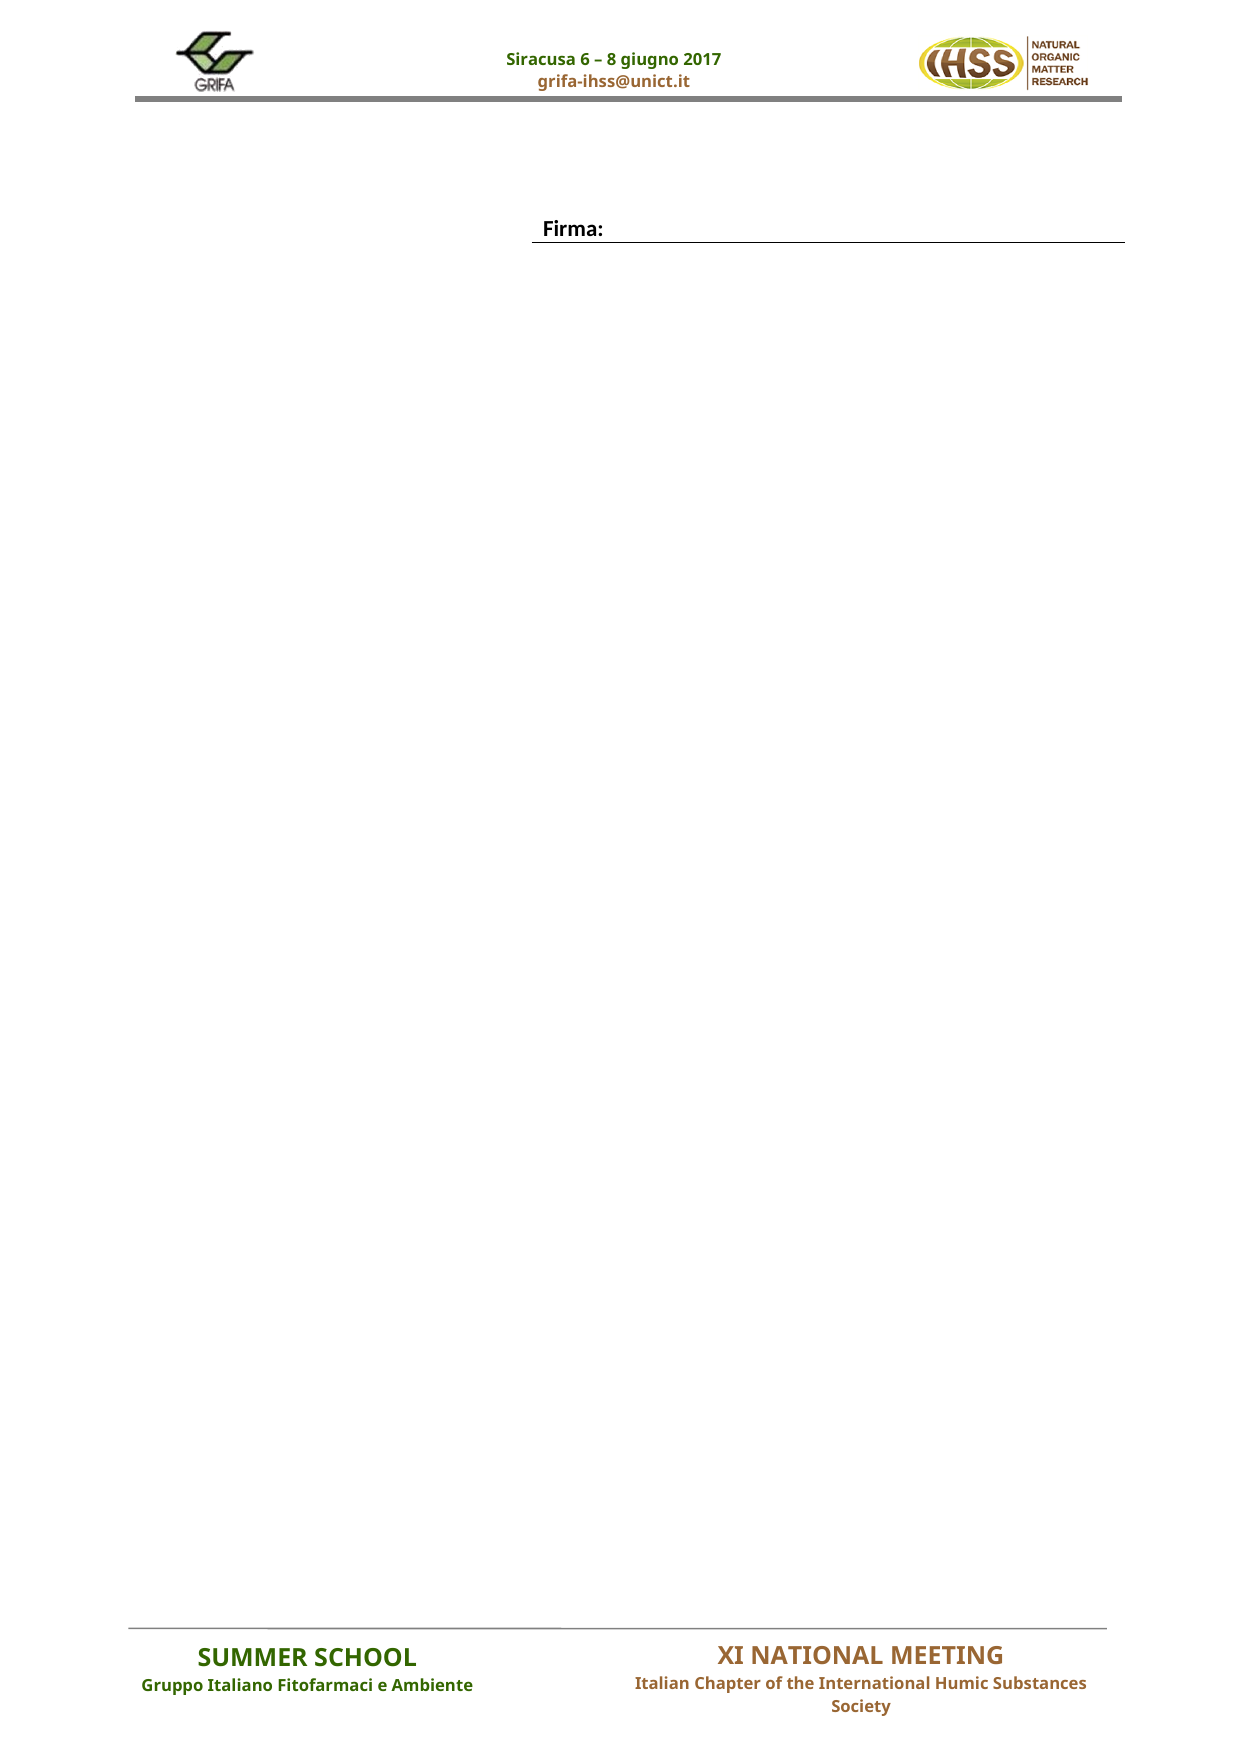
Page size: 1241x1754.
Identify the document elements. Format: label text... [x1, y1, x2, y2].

picture [172, 29, 260, 94]
picture [917, 33, 1093, 96]
table_header Firma: [532, 214, 1125, 242]
